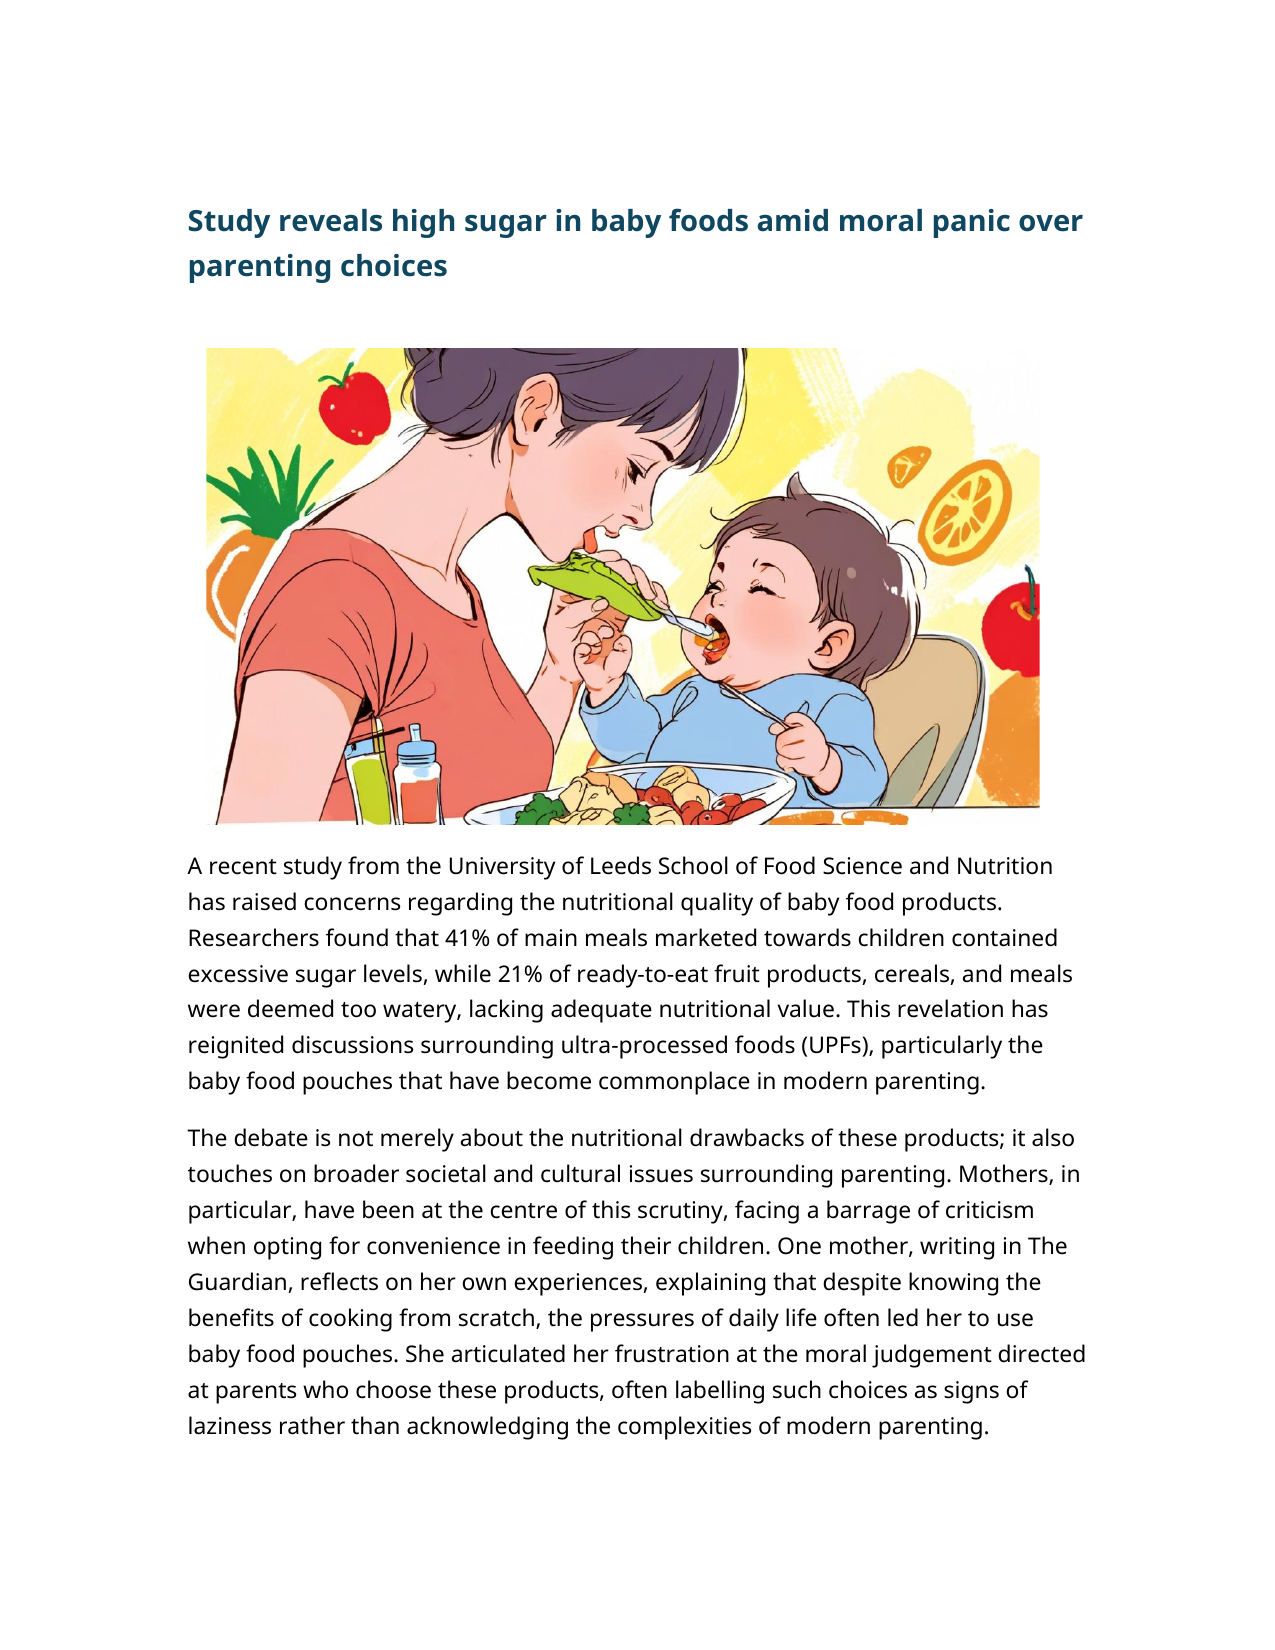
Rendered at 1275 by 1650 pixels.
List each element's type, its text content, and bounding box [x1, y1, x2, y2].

picture [206, 348, 1040, 825]
text A recent study from the University of Leeds School of Food Science and Nutrition has raised concerns regarding the nutritional quality of baby food products. Researchers found that 41% of main meals marketed towards children contained excessive sugar levels, while 21% of ready-to-eat fruit products, cereals, and meals were deemed too watery, lacking adequate nutritional value. This revelation has reignited discussions surrounding ultra-processed foods (UPFs), particularly the baby food pouches that have become commonplace in modern parenting. [187, 850, 1087, 1097]
text The debate is not merely about the nutritional drawbacks of these products; it also touches on broader societal and cultural issues surrounding parenting. Mothers, in particular, have been at the centre of this scrutiny, facing a barrage of criticism when opting for convenience in feeding their children. One mother, writing in The Guardian, reflects on her own experiences, explaining that despite knowing the benefits of cooking from scratch, the pressures of daily life often led her to use baby food pouches. She articulated her frustration at the moral judgement directed at parents who choose these products, often labelling such choices as signs of laziness rather than acknowledging the complexities of modern parenting. [187, 1122, 1087, 1441]
subtitle Study reveals high sugar in baby foods amid moral panic over parenting choices [187, 200, 1087, 285]
